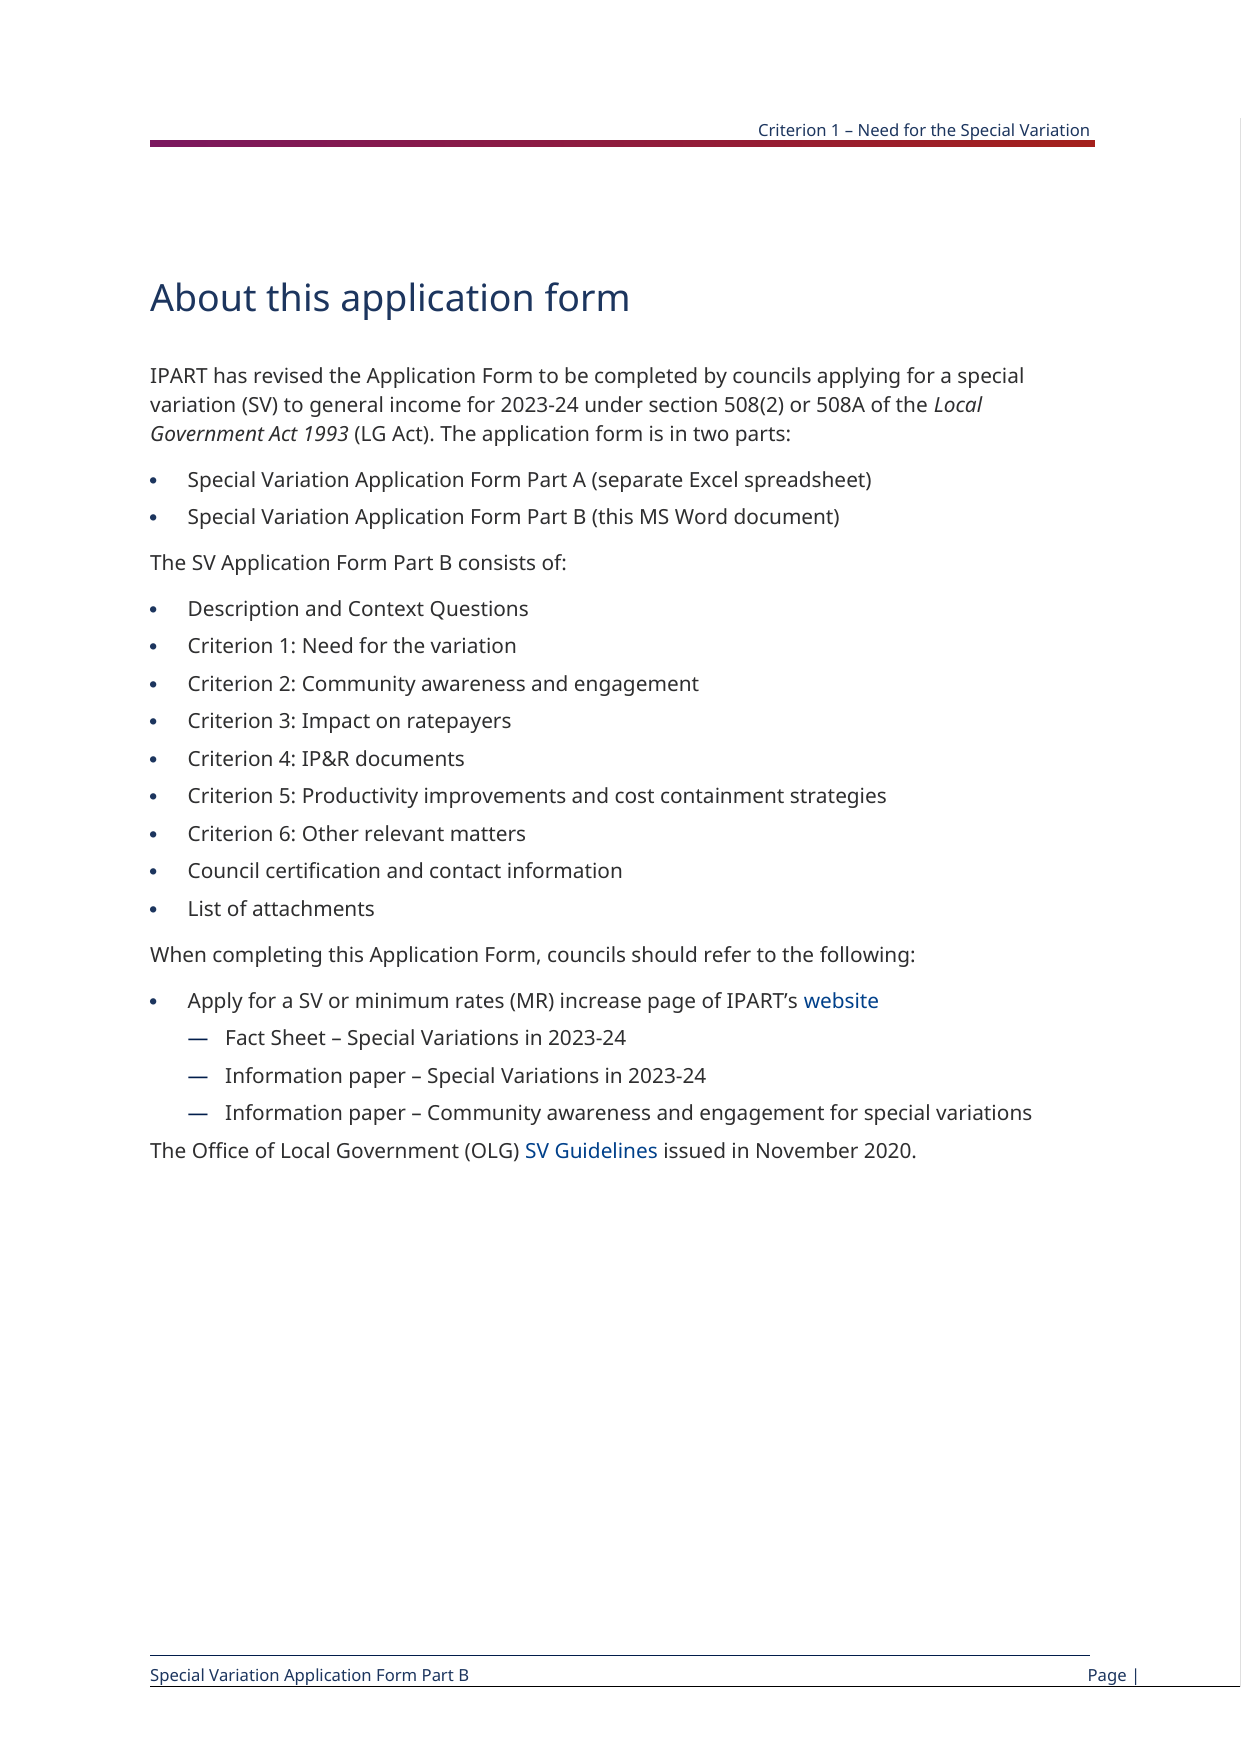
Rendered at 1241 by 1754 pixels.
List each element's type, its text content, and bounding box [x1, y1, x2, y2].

list Criterion 3: Impact on ratepayers [150, 706, 1090, 735]
list The Office of Local Government (OLG) SV Guidelines issued in November 2020. [150, 1135, 1090, 1164]
list Criterion 1: Need for the variation [150, 631, 1090, 660]
list Special Variation Application Form Part A (separate Excel spreadsheet) [150, 464, 1090, 493]
list Special Variation Application Form Part B (this MS Word document) [150, 502, 1090, 531]
list Apply for a SV or minimum rates (MR) increase page of IPART’s website [150, 985, 1090, 1014]
list Criterion 4: IP&R documents [150, 743, 1090, 772]
list Information paper – Special Variations in 2023-24 [187, 1060, 1090, 1089]
list Council certification and contact information [150, 856, 1090, 885]
text IPART has revised the Application Form to be completed by councils applying for a special variation (SV) to general income for 2023-24 under section 508(2) or 508A of the Local Government Act 1993 (LG Act). The application form is in two parts: [150, 360, 1090, 447]
text The SV Application Form Part B consists of: [150, 547, 1090, 577]
subtitle About this application form [150, 271, 1090, 322]
list Fact Sheet – Special Variations in 2023-24 [187, 1022, 1090, 1052]
list Criterion 5: Productivity improvements and cost containment strategies [150, 781, 1090, 810]
list Criterion 2: Community awareness and engagement [150, 668, 1090, 697]
list List of attachments [150, 893, 1090, 922]
list Criterion 6: Other relevant matters [150, 818, 1090, 847]
text When completing this Application Form, councils should refer to the following: [150, 939, 1090, 968]
list Description and Context Questions [150, 593, 1090, 622]
list Information paper – Community awareness and engagement for special variations [187, 1097, 1090, 1127]
